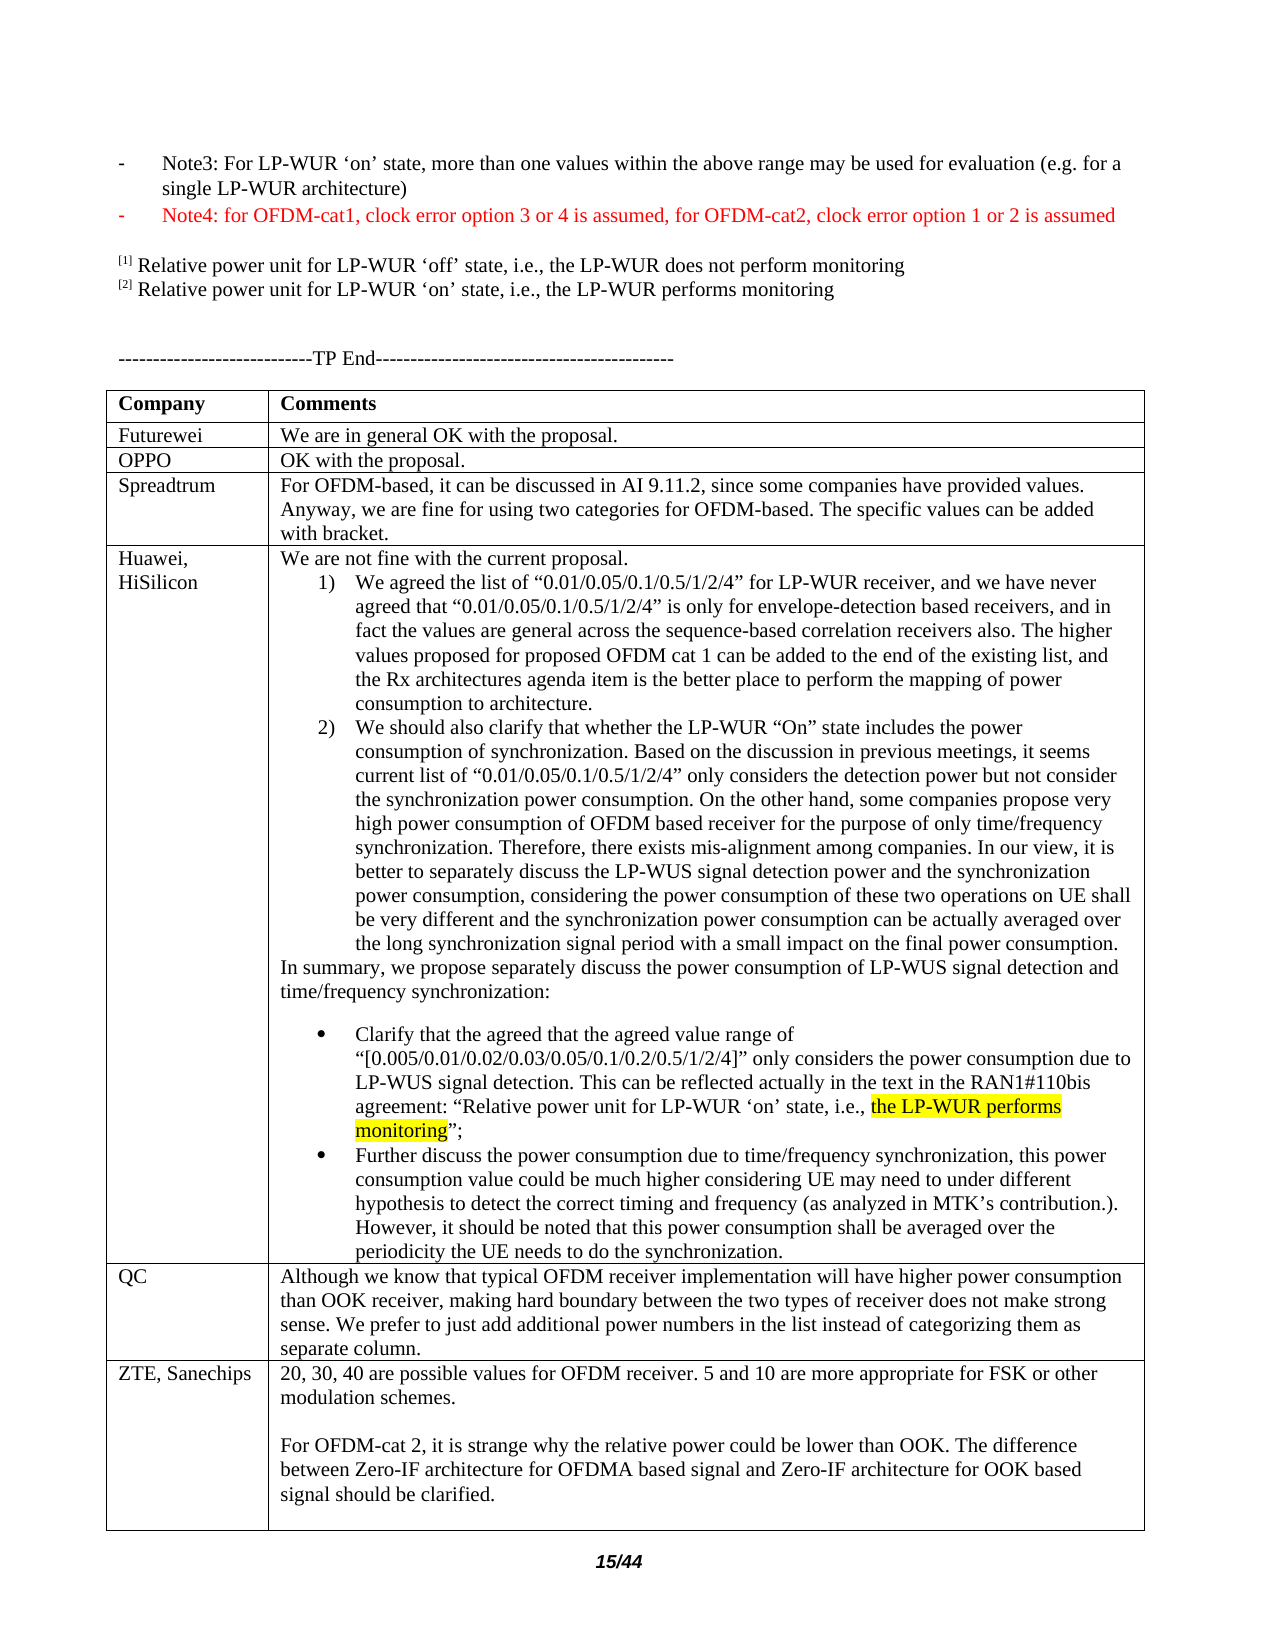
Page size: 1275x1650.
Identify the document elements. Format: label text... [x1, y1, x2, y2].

table_header Company [107, 391, 268, 422]
table_cell Futurewei [107, 423, 268, 447]
table_cell For OFDM-based, it can be discussed in AI 9.11.2, since some companies have provided values. Anyway, we are fine for using two categories for OFDM-based. The specific values can be added with bracket. [269, 473, 1144, 545]
table_cell QC [107, 1264, 268, 1360]
table_cell Spreadtrum [107, 473, 268, 545]
list Note4: for OFDM-cat1, clock error option 3 or 4 is assumed, for OFDM-cat2, clock error option 1 or 2 is assumed [118, 200, 1157, 229]
table_cell We are in general OK with the proposal. [269, 423, 1144, 447]
table_cell Huawei, HiSilicon [107, 546, 268, 1263]
table_cell OK with the proposal. [269, 448, 1144, 472]
list Note3: For LP-WUR ‘on’ state, more than one values within the above range may be used for evaluation (e.g. for a single LP-WUR architecture) [118, 148, 1157, 200]
table_cell We are not fine with the current proposal. We agreed the list of “0.01/0.05/0.1/0.5/1/2/4” for LP-WUR receiver, and we have never agreed that “0.01/0.05/0.1/0.5/1/2/4” is only for envelope-detection based receivers, and in fact the values are general across the sequence-based correlation receivers also. The higher values proposed for proposed OFDM cat 1 can be added to the end of the existing list, and the Rx architectures agenda item is the better place to perform the mapping of power consumption to architecture. We should also clarify that whether the LP-WUR “On” state includes the power consumption of synchronization. Based on the discussion in previous meetings, it seems current list of “0.01/0.05/0.1/0.5/1/2/4” only considers the detection power but not consider the synchronization power consumption. On the other hand, some companies propose very high power consumption of OFDM based receiver for the purpose of only time/frequency synchronization. Therefore, there exists mis-alignment among companies. In our view, it is better to separately discuss the LP-WUS signal detection power and the synchronization power consumption, considering the power consumption of these two operations on UE shall be very different and the synchronization power consumption can be actually averaged over the long synchronization signal period with a small impact on the final power consumption. In summary, we propose separately discuss the power consumption of LP-WUS signal detection and time/frequency synchronization: Clarify that the agreed that the agreed value range of “[0.005/0.01/0.02/0.03/0.05/0.1/0.2/0.5/1/2/4]” only considers the power consumption due to LP-WUS signal detection. This can be reflected actually in the text in the RAN1#110bis agreement: “Relative power unit for LP-WUR ‘on’ state, i.e., the LP-WUR performs monitoring”; Further discuss the power consumption due to time/frequency synchronization, this power consumption value could be much higher considering UE may need to under different hypothesis to detect the correct timing and frequency (as analyzed in MTK’s contribution.). However, it should be noted that this power consumption shall be averaged over the periodicity the UE needs to do the synchronization. [269, 546, 1144, 1263]
table_cell ZTE, Sanechips [107, 1361, 268, 1529]
text ----------------------------TP End------------------------------------------- [118, 346, 1157, 369]
text [1] Relative power unit for LP-WUR ‘off’ state, i.e., the LP-WUR does not perform monitoring [118, 253, 1157, 277]
table_cell OPPO [107, 448, 268, 472]
text [2] Relative power unit for LP-WUR ‘on’ state, i.e., the LP-WUR performs monitoring [118, 277, 1157, 301]
table_cell 20, 30, 40 are possible values for OFDM receiver. 5 and 10 are more appropriate for FSK or other modulation schemes. For OFDM-cat 2, it is strange why the relative power could be lower than OOK. The difference between Zero-IF architecture for OFDMA based signal and Zero-IF architecture for OOK based signal should be clarified. [269, 1361, 1144, 1529]
table_cell Although we know that typical OFDM receiver implementation will have higher power consumption than OOK receiver, making hard boundary between the two types of receiver does not make strong sense. We prefer to just add additional power numbers in the list instead of categorizing them as separate column. [269, 1264, 1144, 1360]
table_header Comments [269, 391, 1144, 422]
